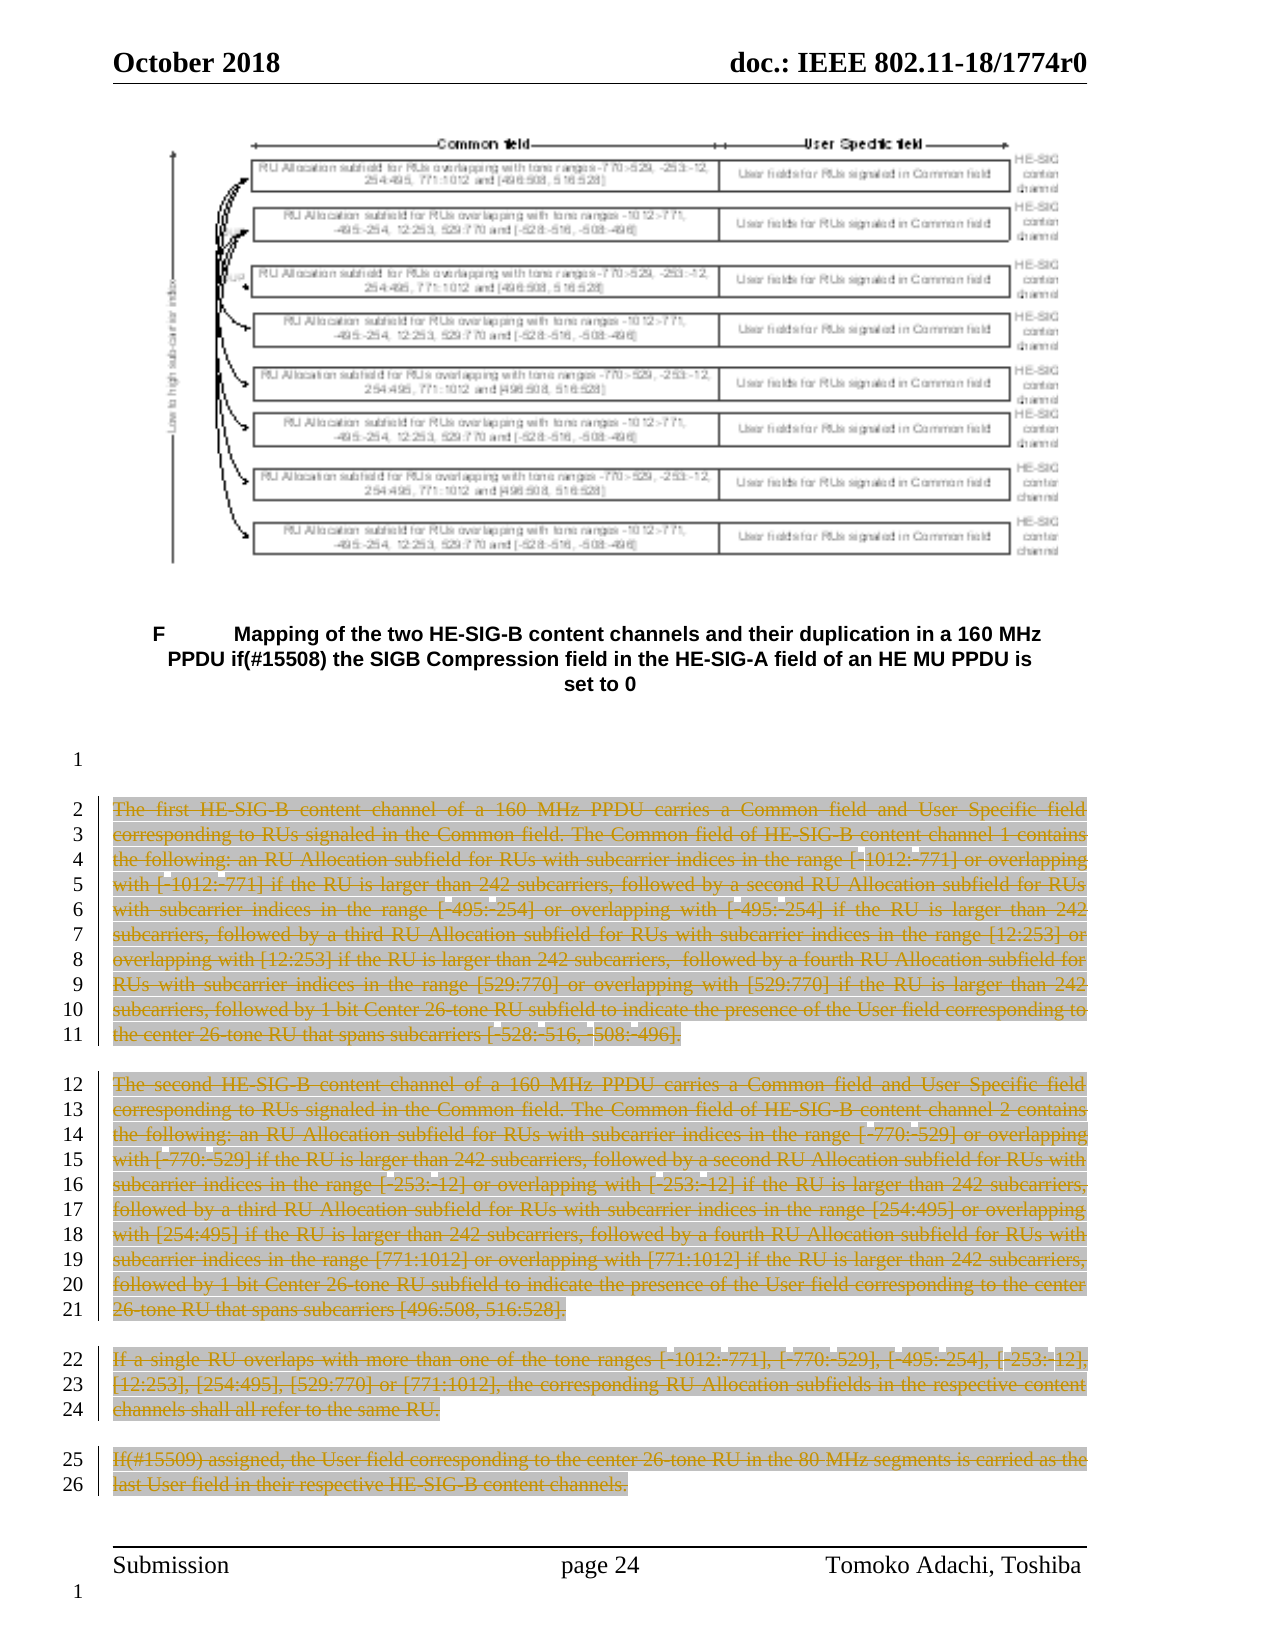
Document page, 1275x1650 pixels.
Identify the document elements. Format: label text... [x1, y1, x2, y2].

table_header [142, 113, 1058, 583]
table_cell Mapping of the two HE-SIG-B content channels and their duplication in a 160 MHz PPDU if(#15508) the SIGB Compression field in the HE-SIG-A field of an HE MU PPDU is set to 0 [142, 583, 1058, 721]
